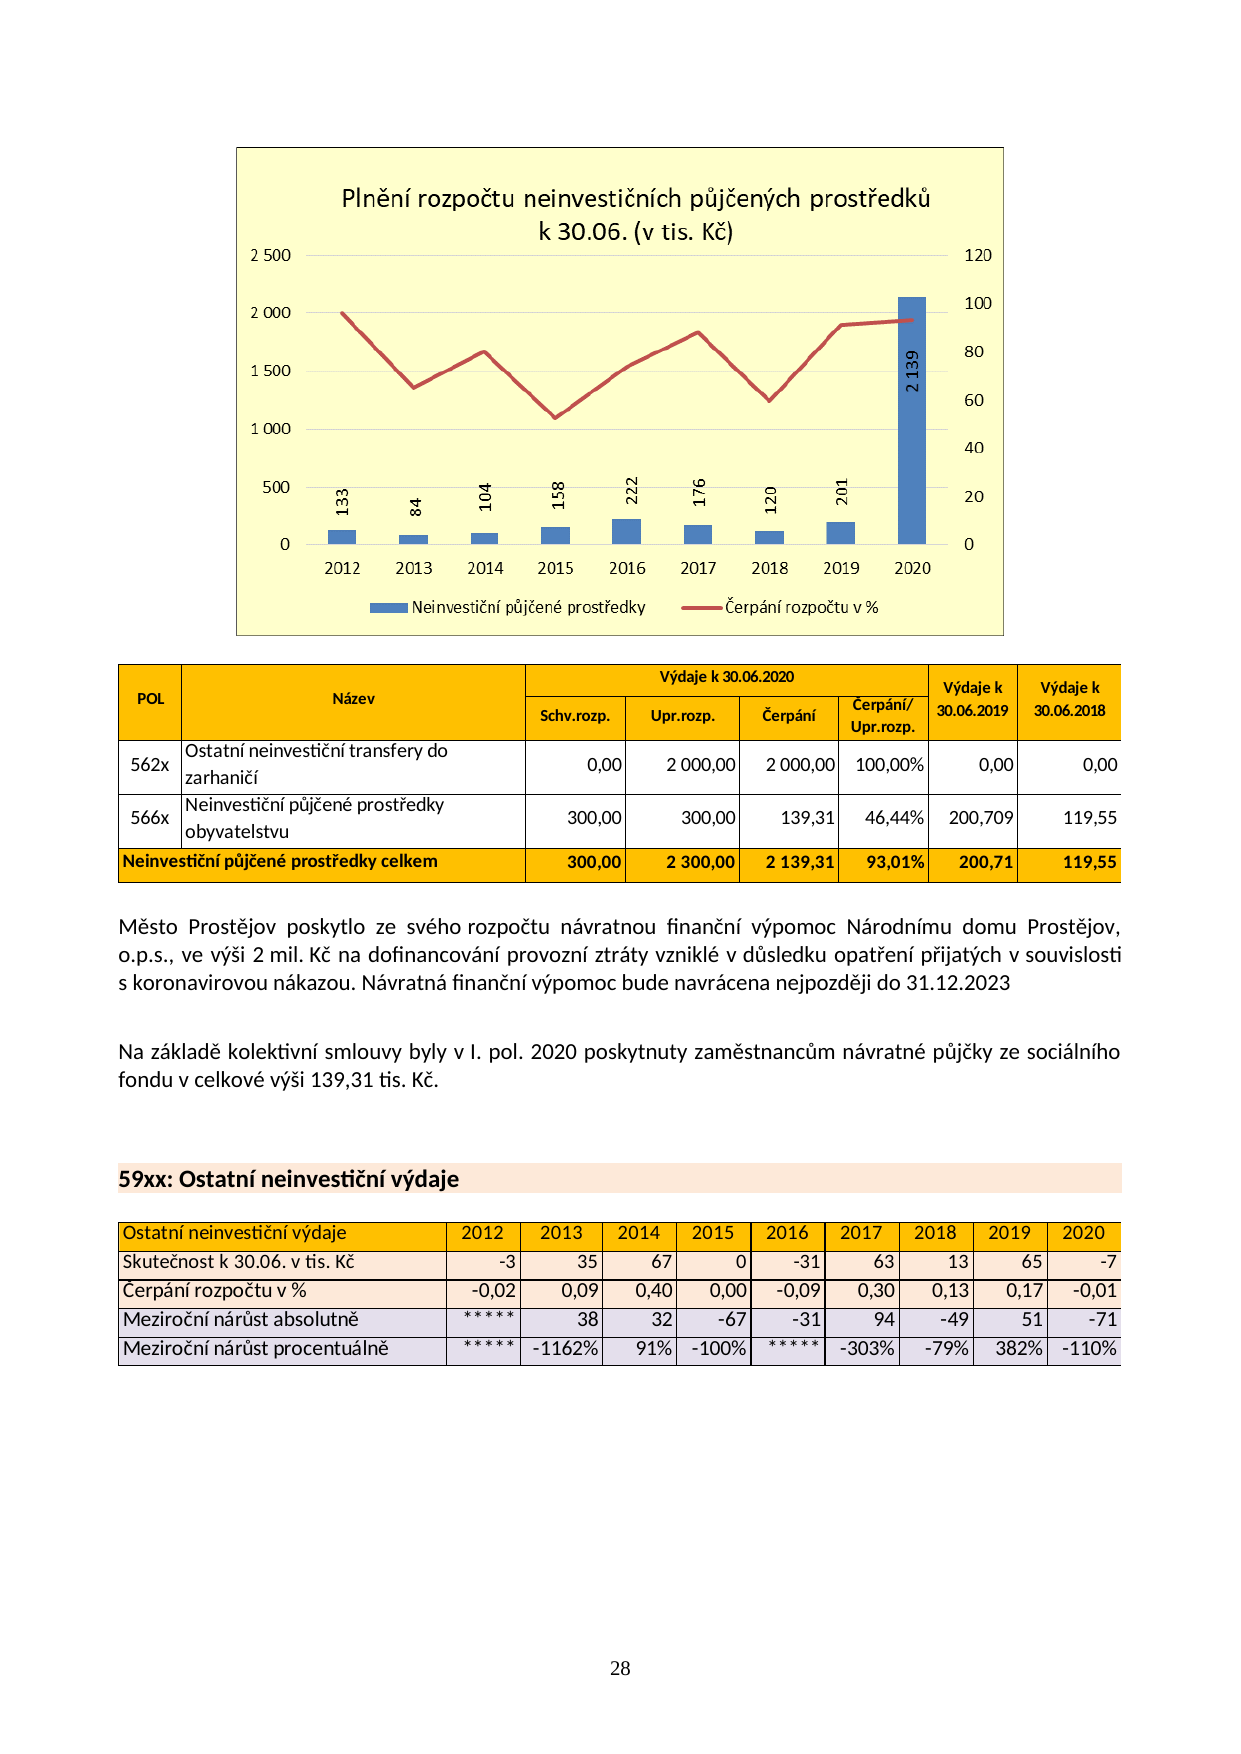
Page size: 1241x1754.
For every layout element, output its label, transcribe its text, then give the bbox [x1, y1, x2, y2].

text Město Prostějov poskytlo ze svého rozpočtu návratnou finanční výpomoc Národnímu domu Prostějov, o.p.s., ve výši 2 mil. Kč na dofinancování provozní ztráty vzniklé v důsledku opatření přijatých v souvislosti s koronavirovou nákazou. Návratná finanční výpomoc bude navrácena nejpozději do 31.12.2023 [118, 912, 1122, 996]
text Na základě kolektivní smlouvy byly v I. pol. 2020 poskytnuty zaměstnancům návratné půjčky ze sociálního fondu v celkové výši 139,31 tis. Kč. [118, 1037, 1122, 1093]
text 59xx: Ostatní neinvestiční výdaje [118, 1163, 1122, 1193]
picture [236, 147, 1004, 636]
